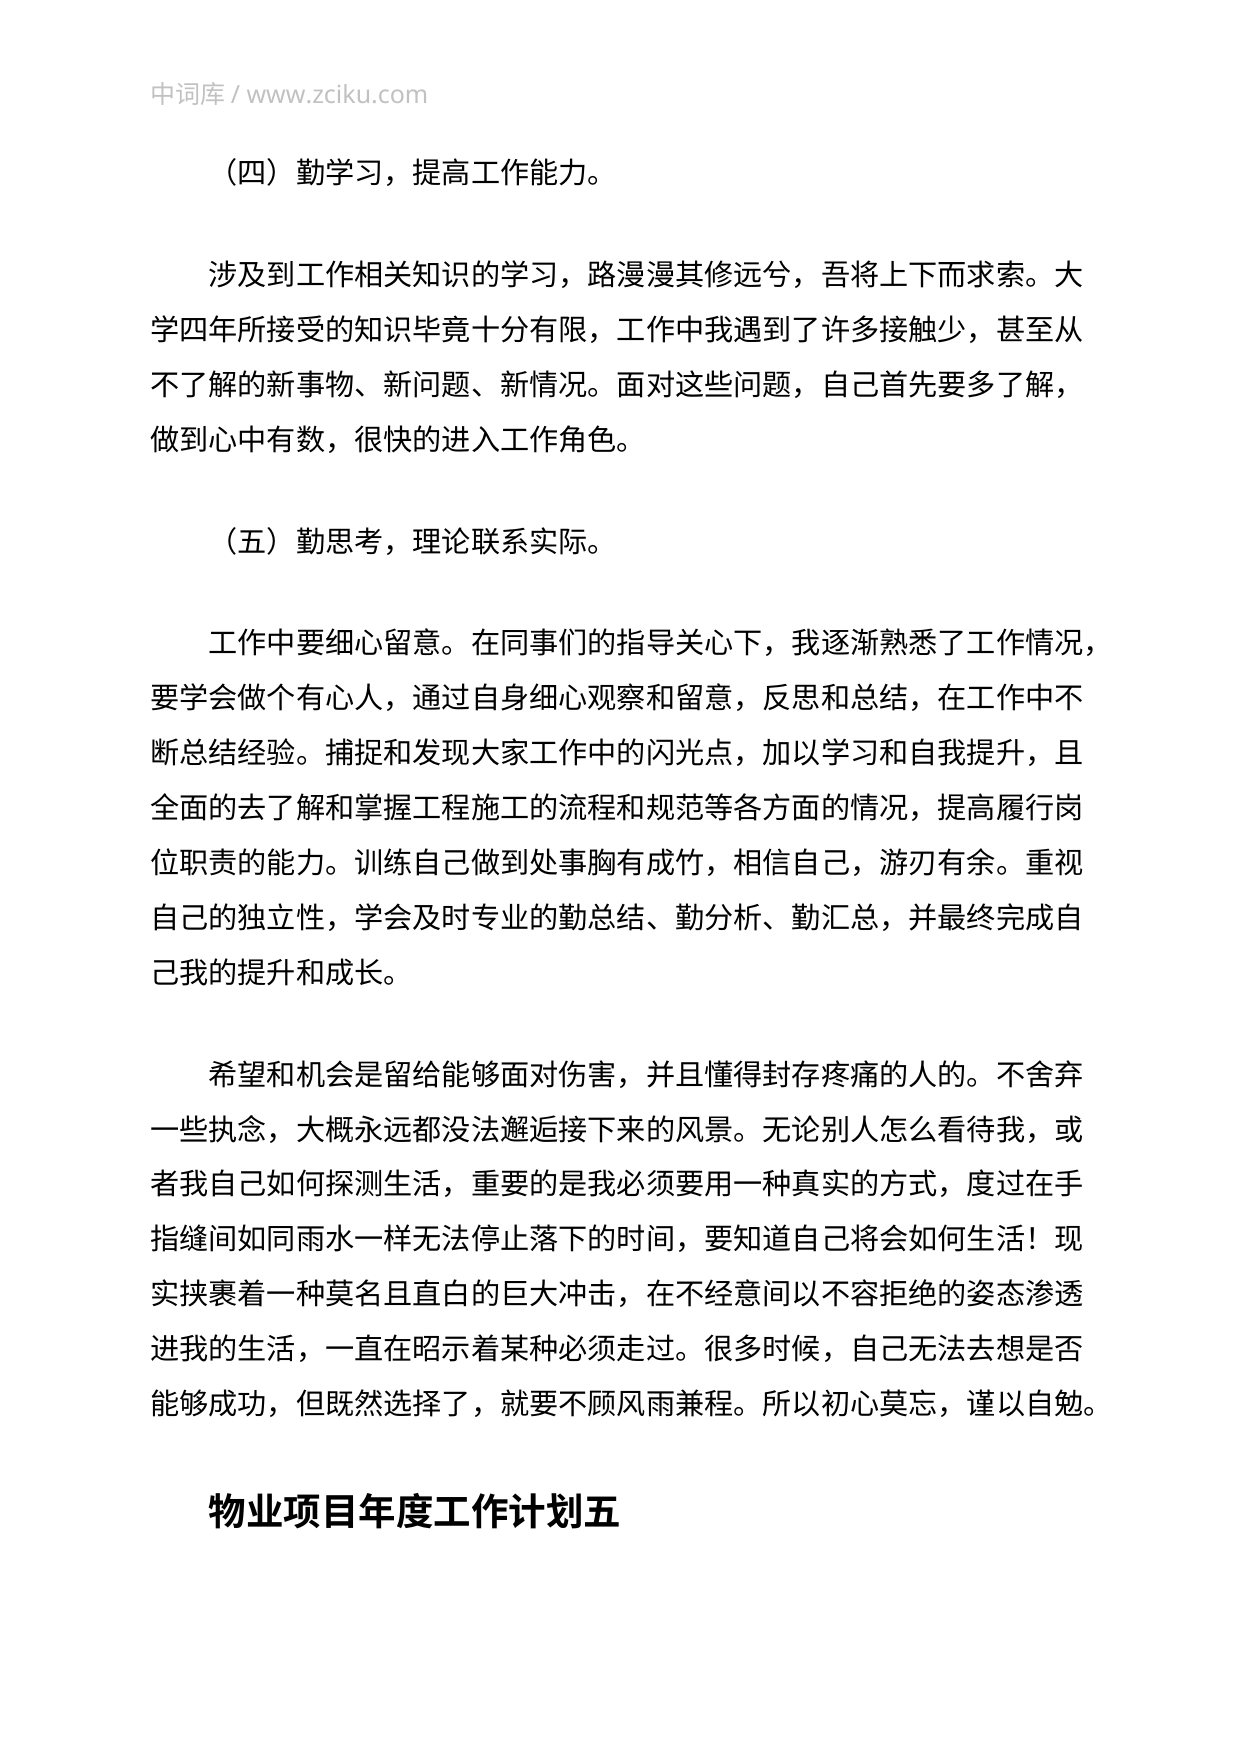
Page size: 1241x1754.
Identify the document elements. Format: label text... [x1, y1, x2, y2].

text 涉及到工作相关知识的学习，路漫漫其修远兮，吾将上下而求索。大学四年所接受的知识毕竟十分有限，工作中我遇到了许多接触少，甚至从不了解的新事物、新问题、新情况。面对这些问题，自己首先要多了解，做到心中有数，很快的进入工作角色。 [150, 252, 1090, 459]
text 物业项目年度工作计划五 [150, 1482, 1090, 1537]
text （五）勤思考，理论联系实际。 [150, 518, 1090, 561]
text （四）勤学习，提高工作能力。 [150, 150, 1090, 192]
text 工作中要细心留意。在同事们的指导关心下，我逐渐熟悉了工作情况，要学会做个有心人，通过自身细心观察和留意，反思和总结，在工作中不断总结经验。捕捉和发现大家工作中的闪光点，加以学习和自我提升，且全面的去了解和掌握工程施工的流程和规范等各方面的情况，提高履行岗位职责的能力。训练自己做到处事胸有成竹，相信自己，游刃有余。重视自己的独立性，学会及时专业的勤总结、勤分析、勤汇总，并最终完成自己我的提升和成长。 [150, 620, 1090, 992]
text 希望和机会是留给能够面对伤害，并且懂得封存疼痛的人的。不舍弃一些执念，大概永远都没法邂逅接下来的风景。无论别人怎么看待我，或者我自己如何探测生活，重要的是我必须要用一种真实的方式，度过在手指缝间如同雨水一样无法停止落下的时间，要知道自己将会如何生活！现实挟裹着一种莫名且直白的巨大冲击，在不经意间以不容拒绝的姿态渗透进我的生活，一直在昭示着某种必须走过。很多时候，自己无法去想是否能够成功，但既然选择了，就要不顾风雨兼程。所以初心莫忘，谨以自勉。 [150, 1051, 1090, 1423]
